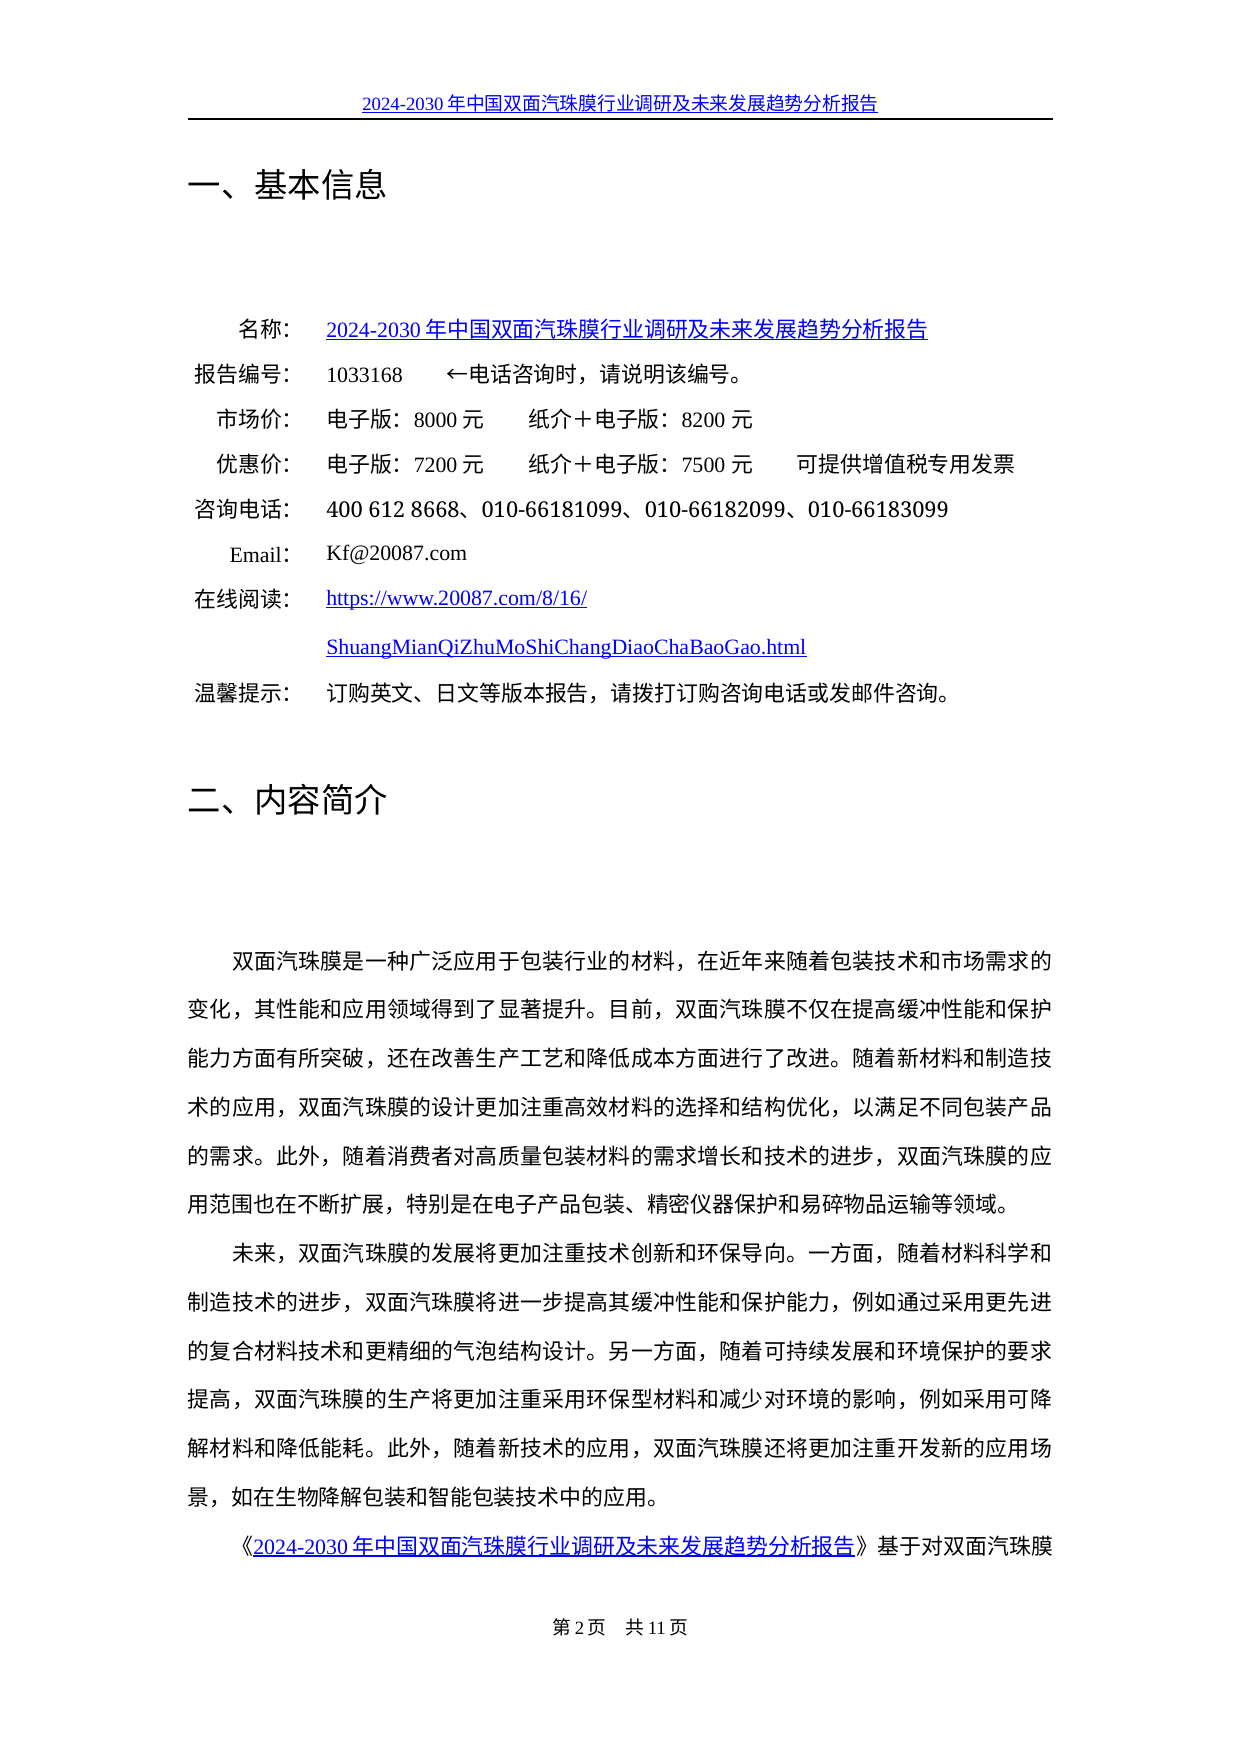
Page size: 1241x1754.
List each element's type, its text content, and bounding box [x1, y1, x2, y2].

table_cell Kf@20087.com [315, 537, 1073, 582]
table_cell 在线阅读： [167, 582, 315, 675]
table_header 名称： [167, 312, 315, 357]
table_cell 咨询电话： [167, 492, 315, 537]
table_cell 市场价： [167, 402, 315, 447]
table_cell 电子版：8000 元 纸介＋电子版：8200 元 [315, 402, 1073, 447]
table_cell 温馨提示： [167, 675, 315, 720]
table_cell 报告编号： [167, 357, 315, 402]
title 二、内容简介 [187, 766, 1053, 831]
table_cell 订购英文、日文等版本报告，请拨打订购咨询电话或发邮件咨询。 [315, 675, 1073, 720]
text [187, 943, 1053, 1561]
title 一、基本信息 [187, 150, 1053, 215]
table_cell Email： [167, 537, 315, 582]
table_cell 400 612 8668、010-66181099、010-66182099、010-66183099 [315, 492, 1073, 537]
table_cell 优惠价： [167, 447, 315, 492]
table_cell 1033168 ←电话咨询时，请说明该编号。 [315, 357, 1073, 402]
table_cell [315, 582, 1073, 675]
table_cell 电子版：7200 元 纸介＋电子版：7500 元 可提供增值税专用发票 [315, 447, 1073, 492]
table_header 2024-2030年中国双面汽珠膜行业调研及未来发展趋势分析报告 [315, 312, 1073, 357]
